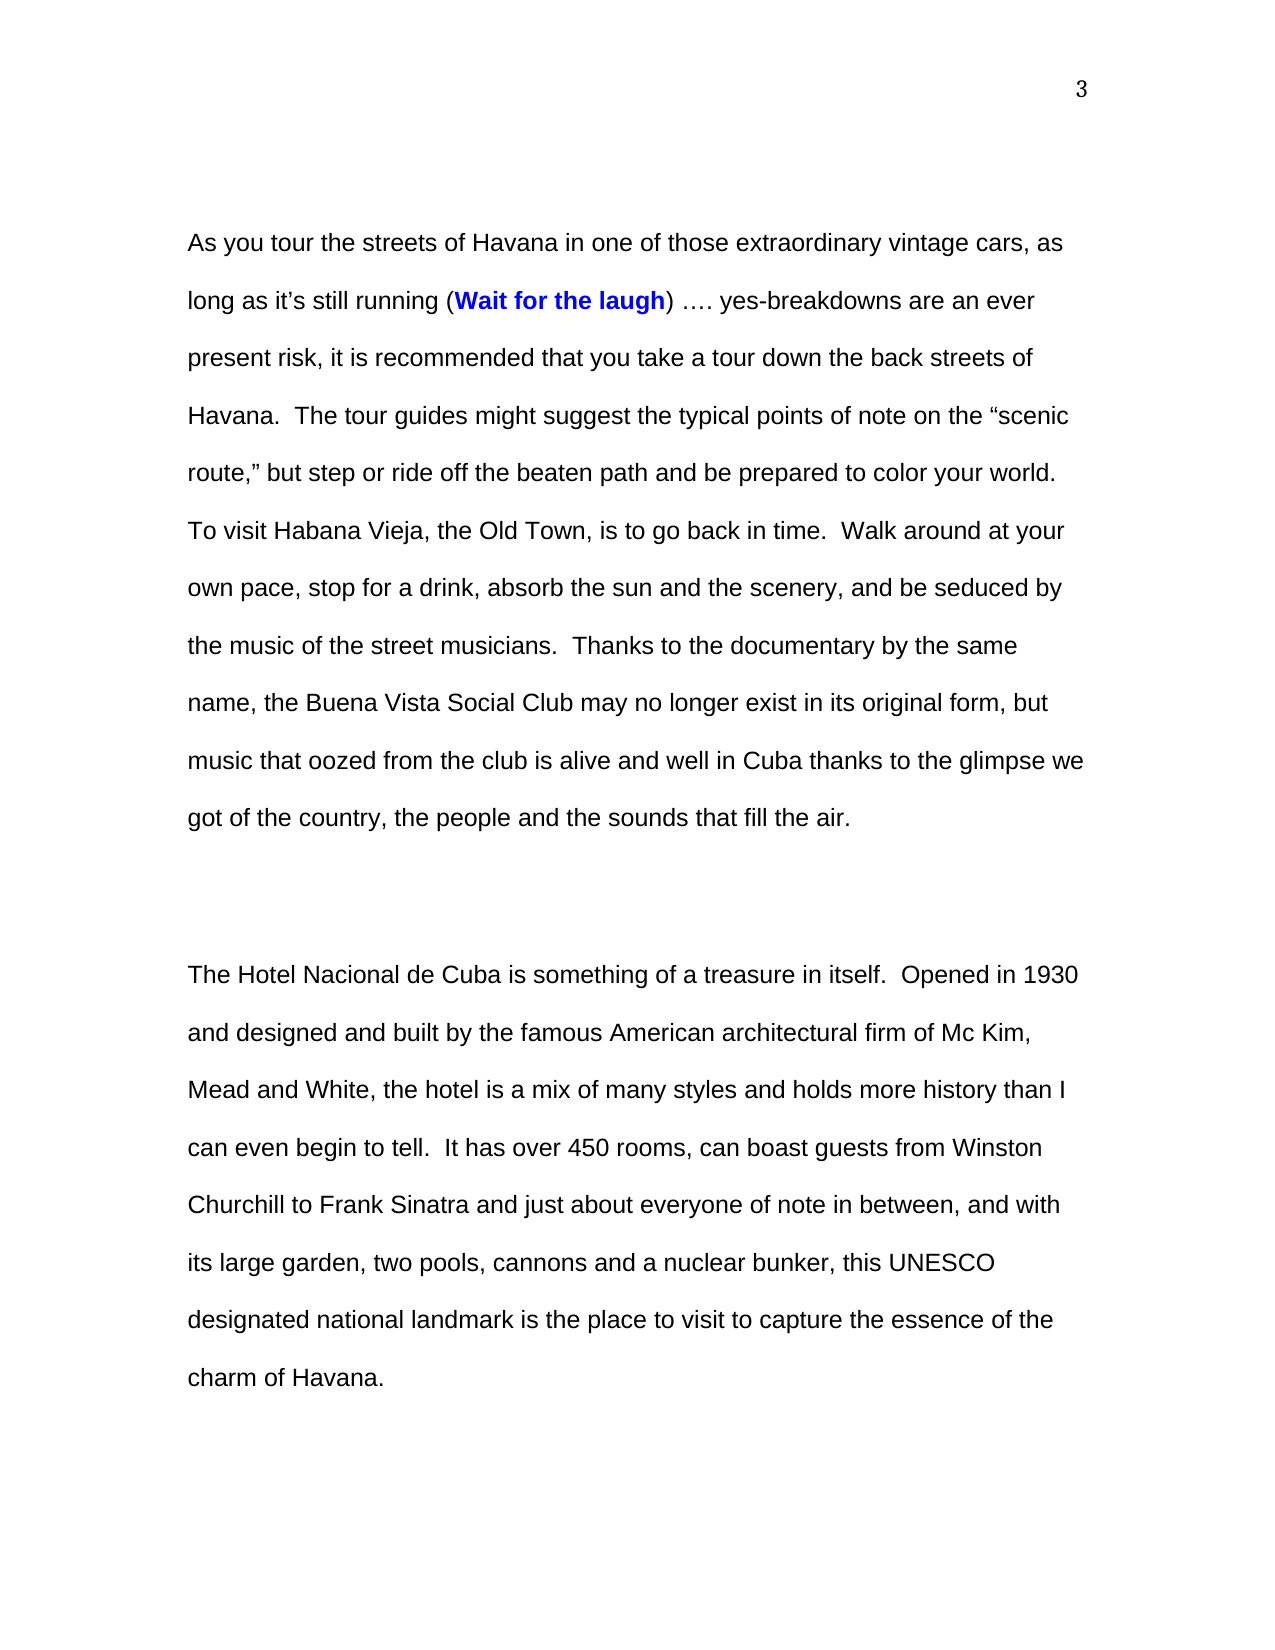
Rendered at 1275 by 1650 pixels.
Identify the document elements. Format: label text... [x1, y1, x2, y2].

text As you tour the streets of Havana in one of those extraordinary vintage cars, as long as it’s still running (Wait for the laugh) …. yes-breakdowns are an ever present risk, it is recommended that you take a tour down the back streets of Havana. The tour guides might suggest the typical points of note on the “scenic route,” but step or ride off the beaten path and be prepared to color your world. To visit Habana Vieja, the Old Town, is to go back in time. Walk around at your own pace, stop for a drink, absorb the sun and the scenery, and be seduced by the music of the street musicians. Thanks to the documentary by the same name, the Buena Vista Social Club may no longer exist in its original form, but music that oozed from the club is alive and well in Cuba thanks to the glimpse we got of the country, the people and the sounds that fill the air. [187, 228, 1087, 832]
text The Hotel Nacional de Cuba is something of a treasure in itself. Opened in 1930 and designed and built by the famous American architectural firm of Mc Kim, Mead and White, the hotel is a mix of many styles and holds more history than I can even begin to tell. It has over 450 rooms, can boast guests from Winston Churchill to Frank Sinatra and just about everyone of note in between, and with its large garden, two pools, cannons and a nuclear bunker, this UNESCO designated national landmark is the place to visit to capture the essence of the charm of Havana. [187, 960, 1087, 1391]
